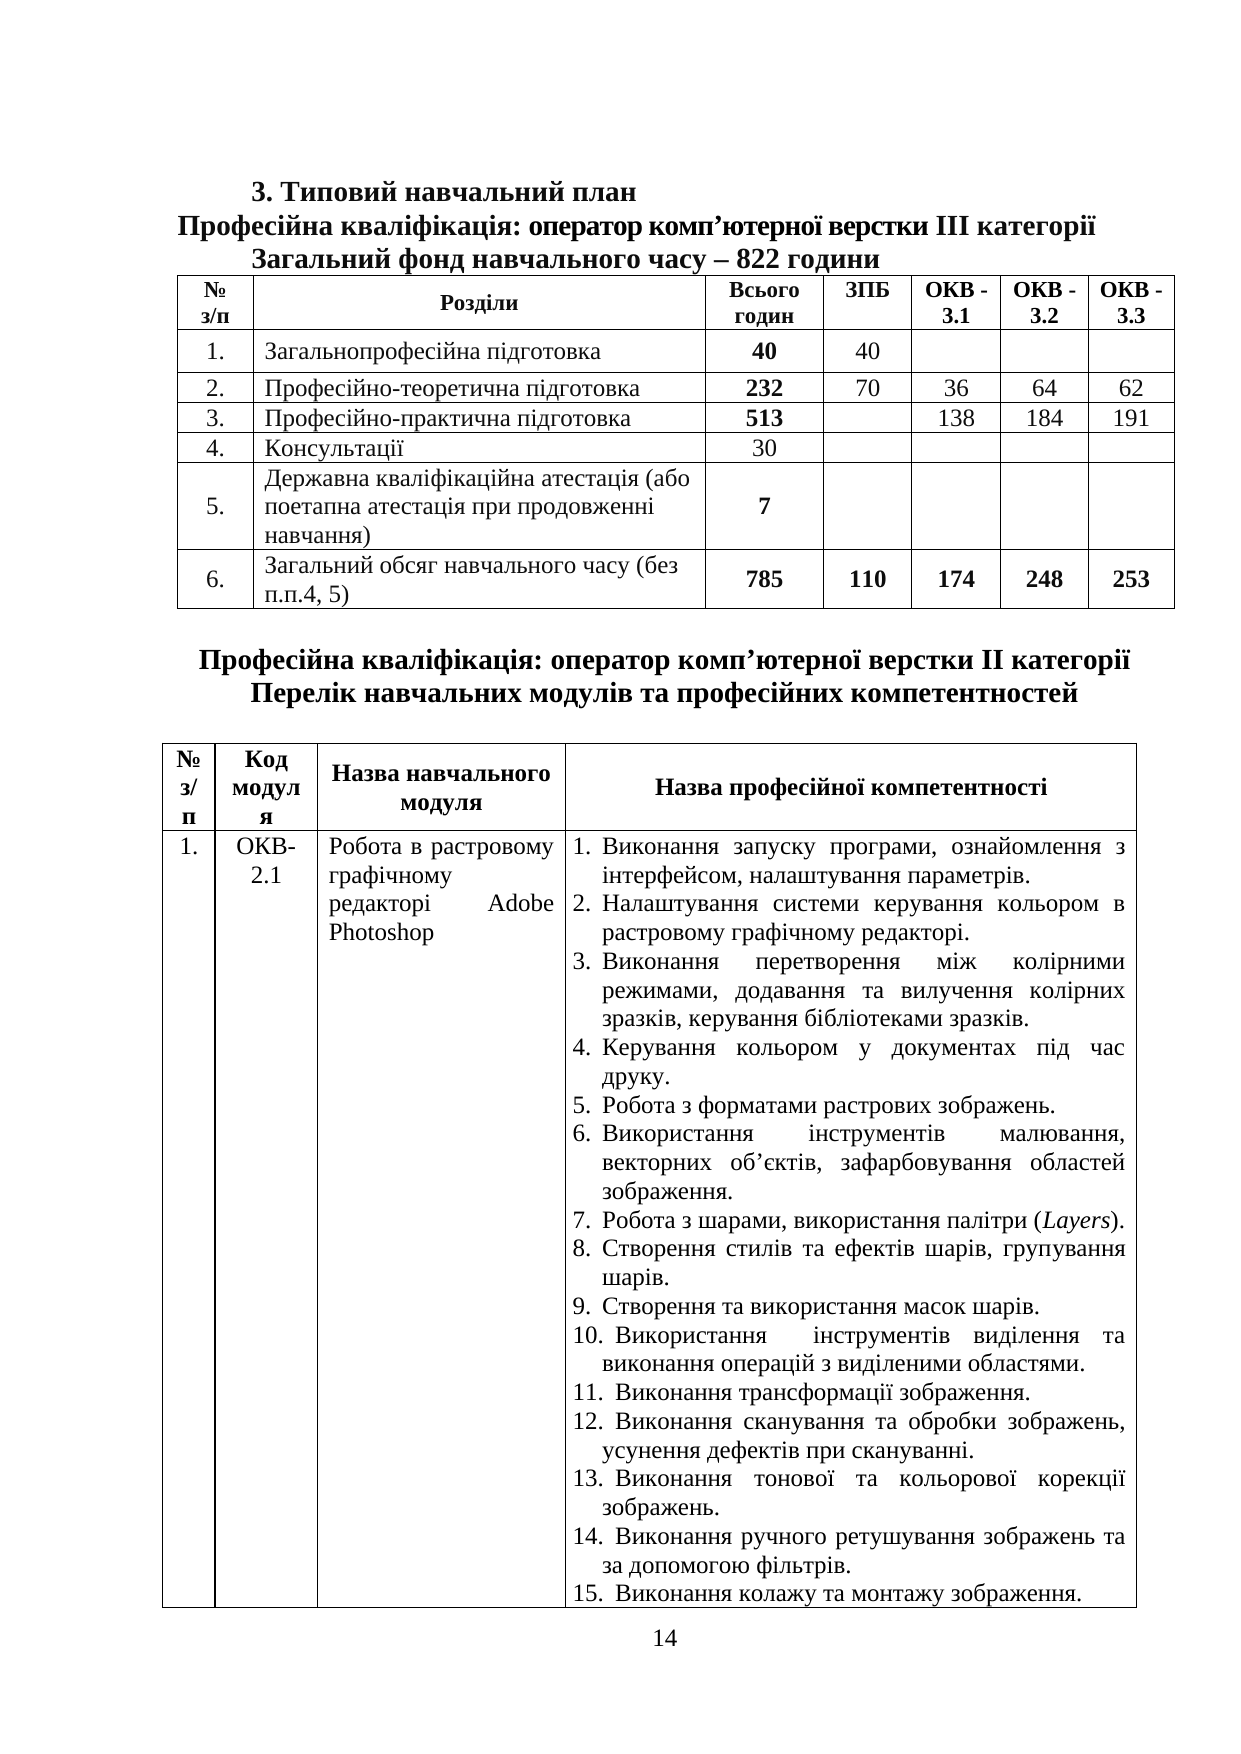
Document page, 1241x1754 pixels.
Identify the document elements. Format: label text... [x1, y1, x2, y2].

table_header ОКВ - 3.3 [1089, 276, 1174, 329]
table_header Розділи [254, 276, 705, 329]
table_cell 785 [706, 550, 823, 607]
text 3. Типовий навчальний план [177, 174, 1152, 208]
table_cell [1001, 433, 1088, 462]
table_cell Державна кваліфікаційна атестація (або поетапна атестація при продовженні навчання) [254, 463, 705, 549]
table_cell 6. [178, 550, 253, 607]
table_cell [318, 831, 565, 1607]
table_cell [1001, 463, 1088, 549]
table_cell 62 [1089, 373, 1174, 402]
table_cell Загальний обсяг навчального часу (без п.п.4, 5) [254, 550, 705, 607]
text Професійна кваліфікація: оператор комп’ютерної верстки ІІІ категорії [177, 208, 1152, 242]
table_cell 253 [1089, 550, 1174, 607]
table_cell ОКВ-2.1 [216, 831, 317, 1607]
table_header Всього годин [706, 276, 823, 329]
text Професійна кваліфікація: оператор комп’ютерної верстки ІІ категорії [177, 642, 1152, 676]
table_cell 36 [912, 373, 1000, 402]
table_cell 174 [912, 550, 1000, 607]
table_cell [824, 403, 911, 432]
table_cell 1. [178, 330, 253, 372]
table_cell 4. [178, 433, 253, 462]
table_cell [1089, 463, 1174, 549]
table_cell 513 [706, 403, 823, 432]
table_cell [912, 330, 1000, 372]
table_cell Професійно-теоретична підготовка [254, 373, 705, 402]
table_cell 2. [178, 373, 253, 402]
table_cell Загальнопрофесійна підготовка [254, 330, 705, 372]
table_cell 248 [1001, 550, 1088, 607]
text Перелік навчальних модулів та професійних компетентностей [177, 676, 1152, 709]
table_header № з/п [178, 276, 253, 329]
table_cell 40 [824, 330, 911, 372]
table_cell [824, 433, 911, 462]
table_cell [912, 463, 1000, 549]
table_header ЗПБ [824, 276, 911, 329]
table_cell 184 [1001, 403, 1088, 432]
table_cell Консультації [254, 433, 705, 462]
table_cell 232 [706, 373, 823, 402]
table_cell 30 [706, 433, 823, 462]
table_cell 40 [706, 330, 823, 372]
table_header Код модуля [216, 744, 317, 830]
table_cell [566, 831, 1136, 1607]
table_header ОКВ -3.1 [912, 276, 1000, 329]
table_header № з/п [163, 744, 214, 830]
table_cell Професійно-практична підготовка [254, 403, 705, 432]
table_cell [824, 463, 911, 549]
table_cell 64 [1001, 373, 1088, 402]
table_header Назва навчального модуля [318, 744, 565, 830]
table_cell [1001, 330, 1088, 372]
table_cell [912, 433, 1000, 462]
table_cell [1089, 330, 1174, 372]
table_cell 5. [178, 463, 253, 549]
table_cell 1. [163, 831, 214, 1607]
table_cell 191 [1089, 403, 1174, 432]
table_header Назва професійної компетентності [566, 744, 1136, 830]
table_cell 7 [706, 463, 823, 549]
table_header ОКВ - 3.2 [1001, 276, 1088, 329]
table_cell 110 [824, 550, 911, 607]
table_cell [1089, 433, 1174, 462]
text Загальний фонд навчального часу – 822 години [177, 242, 1152, 275]
table_cell 3. [178, 403, 253, 432]
table_cell 70 [824, 373, 911, 402]
table_cell 138 [912, 403, 1000, 432]
